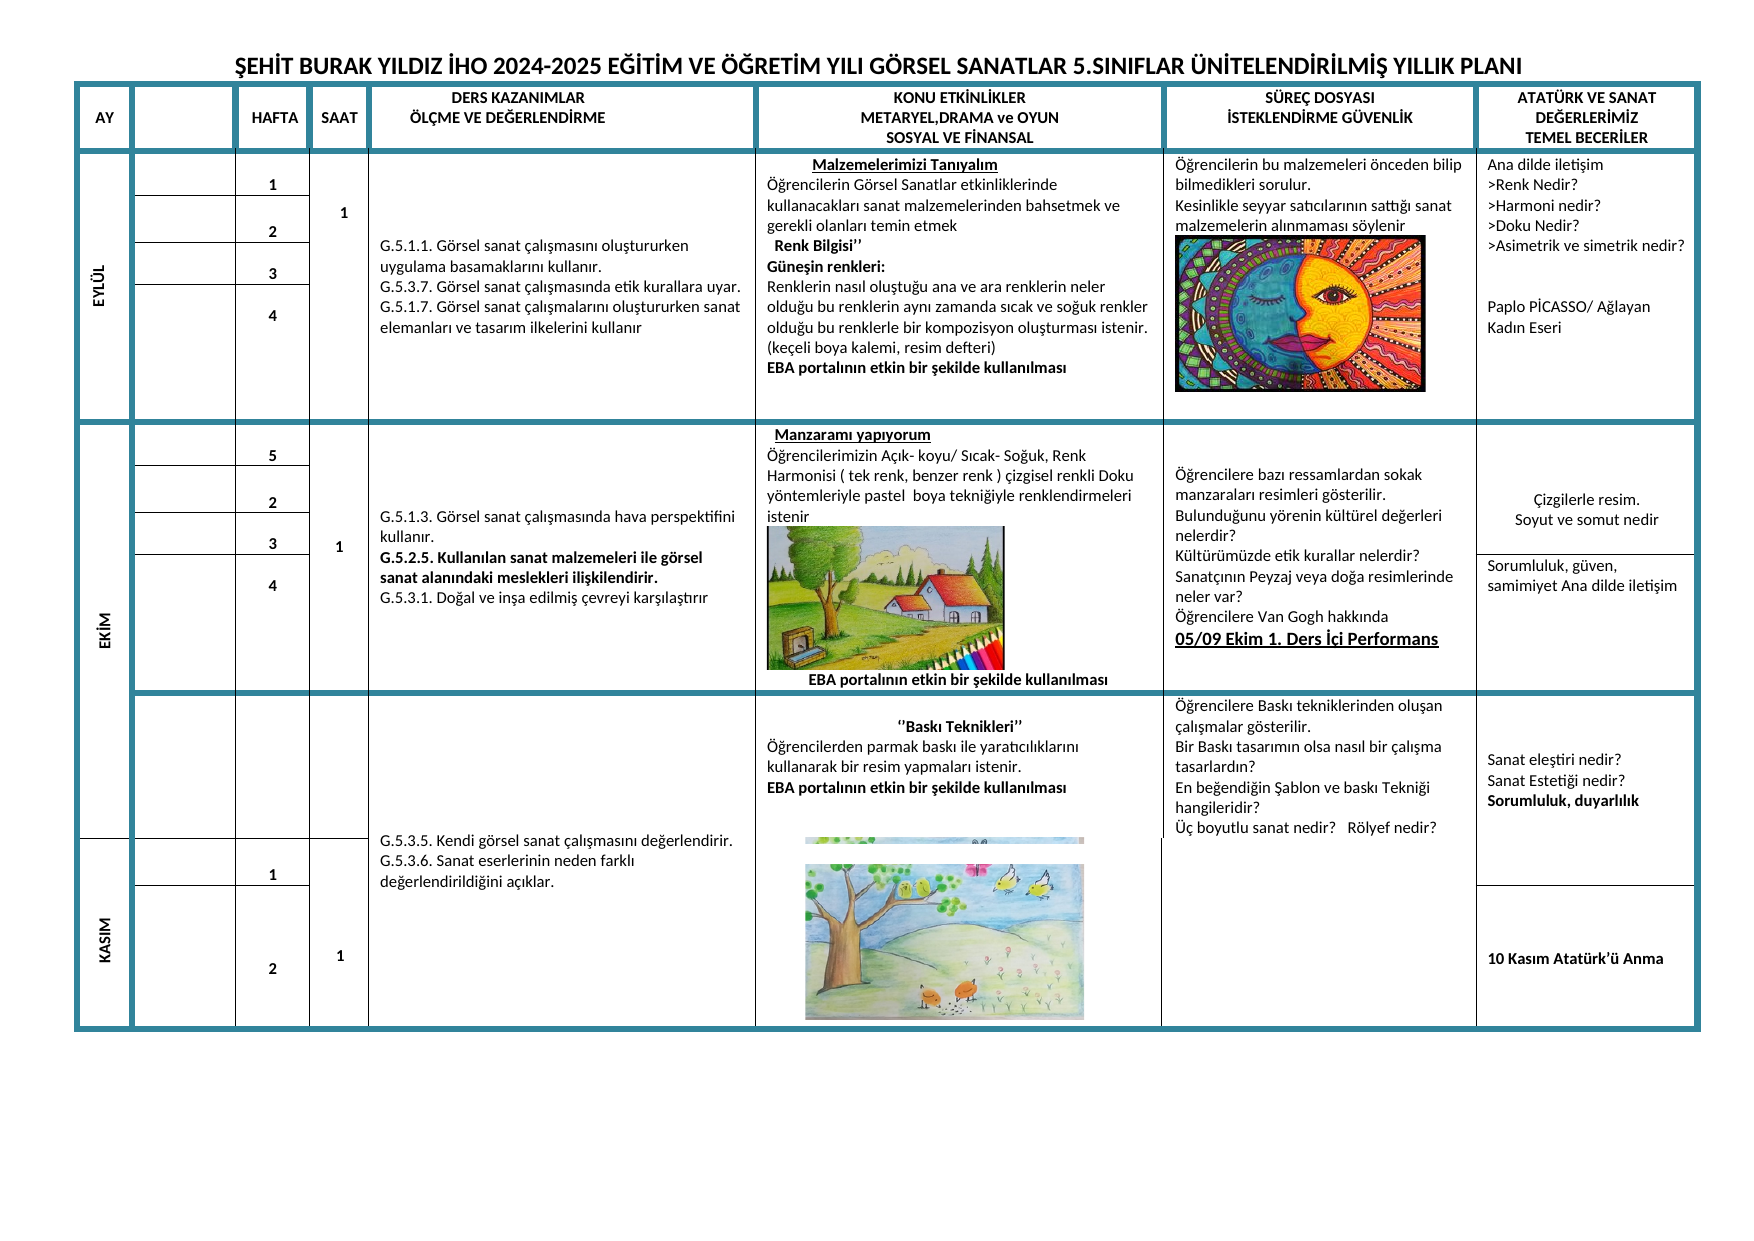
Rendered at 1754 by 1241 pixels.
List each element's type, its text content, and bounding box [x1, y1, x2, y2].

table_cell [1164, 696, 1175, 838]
table_cell Çizgilerle resim. Soyut ve somut nedir [1477, 425, 1694, 554]
table_header HAFTA [239, 87, 306, 148]
table_cell Öğrencilere bazı ressamlardan sokak manzaraları resimleri gösterilir. Bulunduğunu yörenin kültürel değerleri nelerdir? Kültürümüzde etik kurallar nelerdir? Sanatçının Peyzaj veya doğa resimlerinde neler var? Öğrencilere Van Gogh hakkında 05/09 Ekim 1. Ders İçi Performans [1164, 425, 1476, 689]
table_header SÜREÇ DOSYASI İSTEKLENDİRME GÜVENLİK [1167, 87, 1473, 148]
table_cell [756, 838, 1161, 1026]
table_cell G.5.1.1. Görsel sanat çalışmasını oluştururken uygulama basamaklarını kullanır. G.5.3.7. Görsel sanat çalışmasında etik kurallara uyar. G.5.1.7. Görsel sanat çalışmalarını oluştururken sanat elemanları ve tasarım ilkelerini kullanır [369, 154, 755, 418]
table_cell 10 Kasım Atatürk’ü Anma [1477, 886, 1694, 1026]
table_cell 2 [236, 196, 309, 242]
table_cell G.5.3.5. Kendi görsel sanat çalışmasını değerlendirir. G.5.3.6. Sanat eserlerinin neden farklı değerlendirildiğini açıklar. [369, 696, 755, 1026]
table_cell Malzemelerimizi Tanıyalım Öğrencilerin Görsel Sanatlar etkinliklerinde kullanacakları sanat malzemelerinden bahsetmek ve gerekli olanları temin etmek Renk Bilgisi’’ Güneşin renkleri: Renklerin nasıl oluştuğu ana ve ara renklerin neler olduğu bu renklerin aynı zamanda sıcak ve soğuk renkler olduğu bu renklerle bir kompozisyon oluşturması istenir.(keçeli boya kalemi, resim defteri) EBA portalının etkin bir şekilde kullanılması [756, 154, 1163, 418]
table_cell [135, 513, 235, 554]
table_cell [135, 425, 235, 465]
table_cell 1 [310, 839, 368, 1026]
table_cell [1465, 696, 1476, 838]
table_cell [135, 285, 235, 418]
table_cell KASIM [80, 839, 129, 1026]
table_header [135, 87, 232, 148]
table_cell 1 [310, 425, 368, 689]
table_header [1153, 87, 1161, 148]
table_cell 2 [236, 886, 309, 1026]
table_cell Sanat eleştiri nedir? Sanat Estetiği nedir? Sorumluluk, duyarlılık [1477, 696, 1694, 885]
picture [766, 526, 1005, 670]
table_cell Öğrencilerin bu malzemeleri önceden bilip bilmedikleri sorulur. Kesinlikle seyyar satıcılarının sattığı sanat malzemelerin alınmaması söylenir [1164, 154, 1476, 418]
table_cell ‘’Baskı Teknikleri’’ Öğrencilerden parmak baskı ile yaratıcılıklarını kullanarak bir resim yapmaları istenir. EBA portalının etkin bir şekilde kullanılması [756, 696, 1163, 838]
table_cell [135, 154, 235, 195]
table_header DERS KAZANIMLAR ÖLÇME VE DEĞERLENDİRME [372, 87, 753, 148]
table_cell [135, 839, 235, 885]
table_cell Sorumluluk, güven, samimiyet Ana dilde iletişim [1477, 555, 1694, 689]
table_header AY [80, 87, 129, 148]
table_cell 2 [236, 466, 309, 512]
table_cell [236, 696, 309, 838]
table_cell [135, 196, 235, 242]
table_header SAAT [313, 87, 366, 148]
table_cell [310, 696, 368, 838]
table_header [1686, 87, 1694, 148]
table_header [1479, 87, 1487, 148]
picture [1175, 235, 1426, 392]
table_cell EYLÜL [80, 154, 129, 418]
table_cell [135, 555, 235, 689]
table_cell [1162, 838, 1476, 1026]
table_cell [135, 243, 235, 283]
table_cell 1 [236, 839, 309, 885]
table_cell 4 [236, 285, 309, 418]
table_cell EKİM [80, 425, 129, 838]
table_cell G.5.1.3. Görsel sanat çalışmasında hava perspektifini kullanır. G.5.2.5. Kullanılan sanat malzemeleri ile görsel sanat alanındaki meslekleri ilişkilendirir. G.5.3.1. Doğal ve inşa edilmiş çevreyi karşılaştırır [369, 425, 755, 689]
table_cell Manzaramı yapıyorum Öğrencilerimizin Açık- koyu/ Sıcak- Soğuk, Renk Harmonisi ( tek renk, benzer renk ) çizgisel renkli Doku yöntemleriyle pastel boya tekniğiyle renklendirmeleri istenir EBA portalının etkin bir şekilde kullanılması [756, 425, 1163, 689]
table_cell 1 [310, 154, 368, 418]
table_cell [135, 886, 235, 1026]
table_cell 4 [236, 555, 309, 689]
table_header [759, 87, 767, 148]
table_cell [135, 466, 235, 512]
table_cell Ana dilde iletişim >Renk Nedir? >Harmoni nedir? >Doku Nedir? >Asimetrik ve simetrik nedir? Paplo PİCASSO/ Ağlayan Kadın Eseri [1477, 154, 1694, 418]
table_cell [135, 696, 235, 838]
